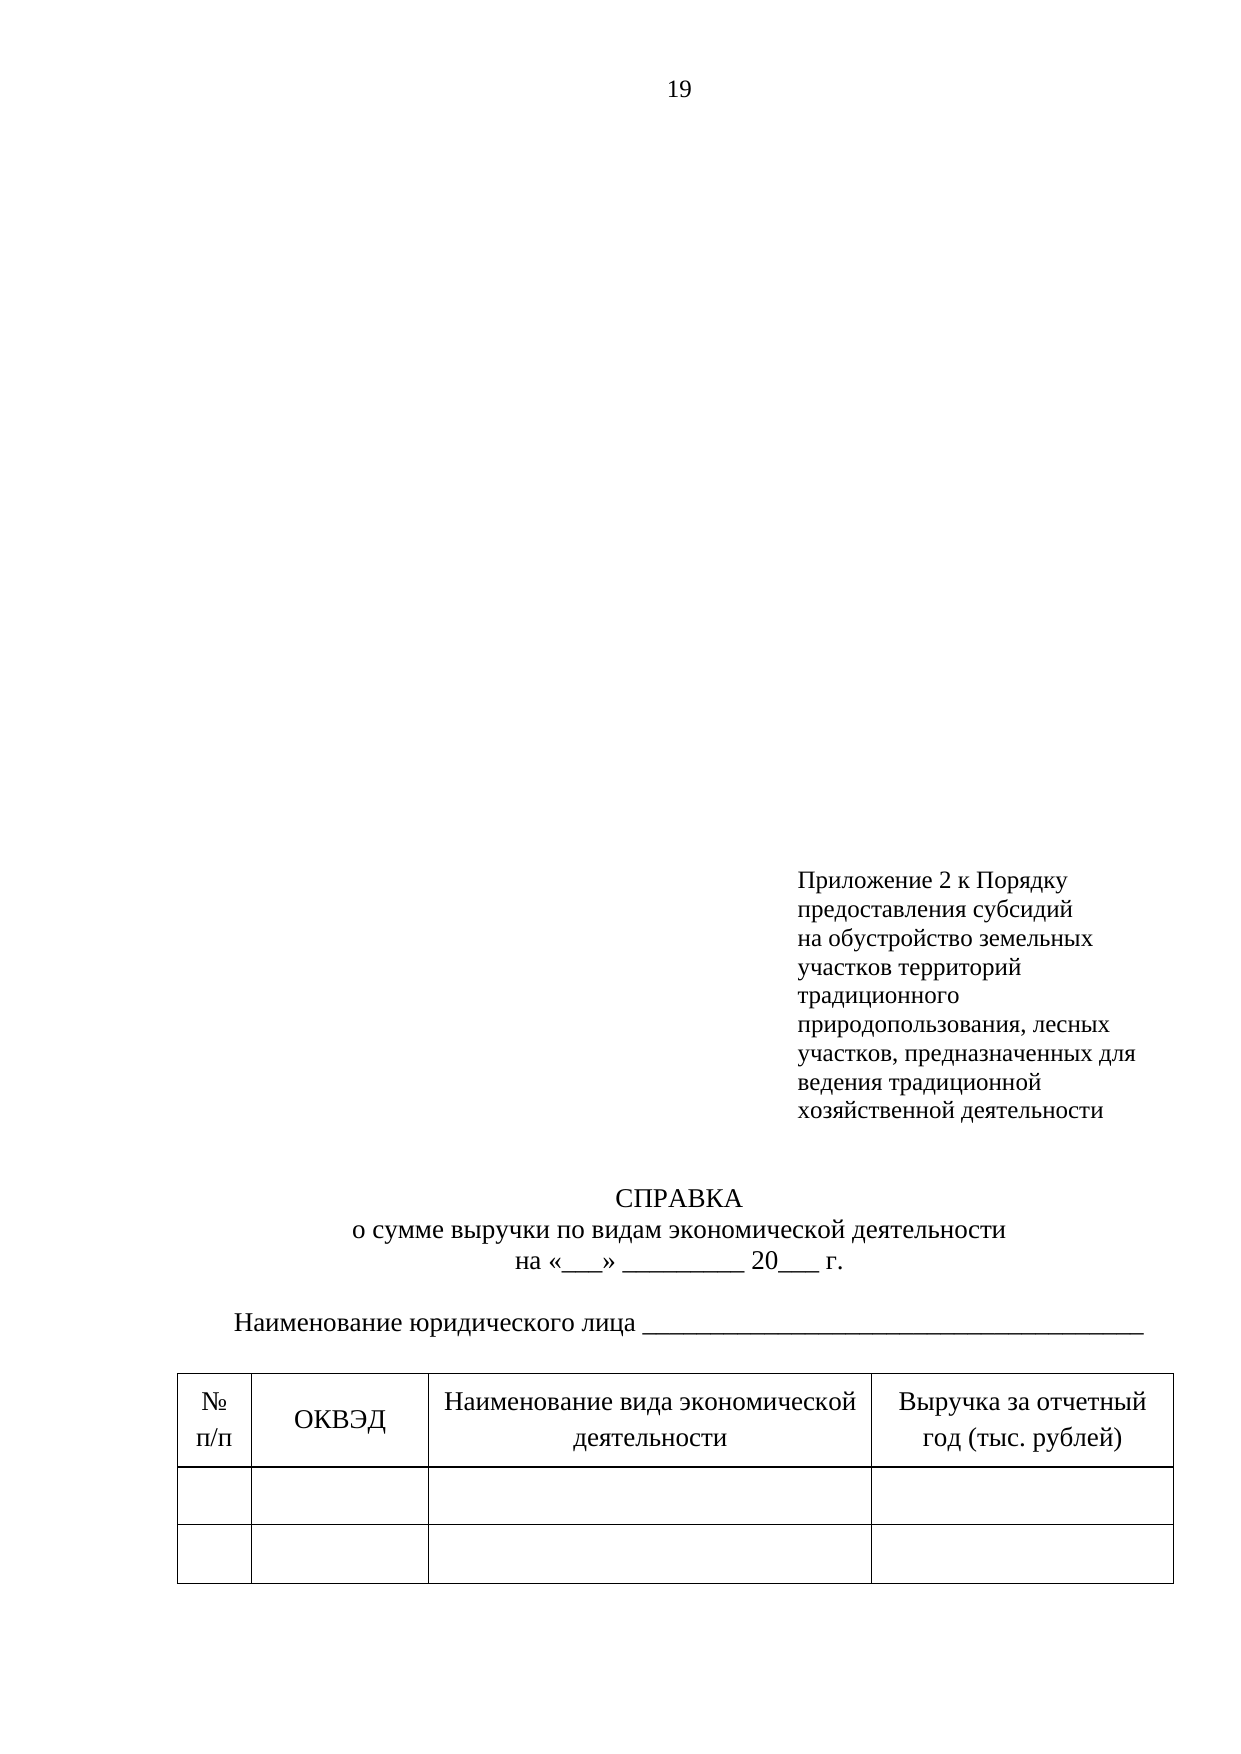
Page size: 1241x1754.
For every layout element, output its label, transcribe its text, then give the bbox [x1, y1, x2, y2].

table_header Выручка за отчетный год (тыс. рублей) [872, 1374, 1173, 1466]
table_cell [252, 1468, 428, 1524]
table_cell [429, 1525, 871, 1582]
table_cell [429, 1468, 871, 1524]
text предоставления субсидий на обустройство земельных участков территорий традиционного природопользования, лесных участков, предназначенных для ведения традиционной хозяйственной деятельности [797, 894, 1181, 1124]
text СПРАВКА [177, 1182, 1181, 1213]
text на «___» _________ 20___ г. [177, 1244, 1181, 1275]
table_cell [178, 1525, 251, 1582]
table_cell [872, 1468, 1173, 1524]
table_header № п/п [178, 1374, 251, 1466]
text Приложение 2 к Порядку [797, 866, 1181, 894]
table_header Наименование вида экономической деятельности [429, 1374, 871, 1466]
text Наименование юридического лица _____________________________________ [177, 1306, 1181, 1338]
table_cell [872, 1525, 1173, 1582]
text о сумме выручки по видам экономической деятельности [177, 1213, 1181, 1244]
table_header ОКВЭД [252, 1374, 428, 1466]
table_cell [252, 1525, 428, 1582]
table_cell [178, 1468, 251, 1524]
